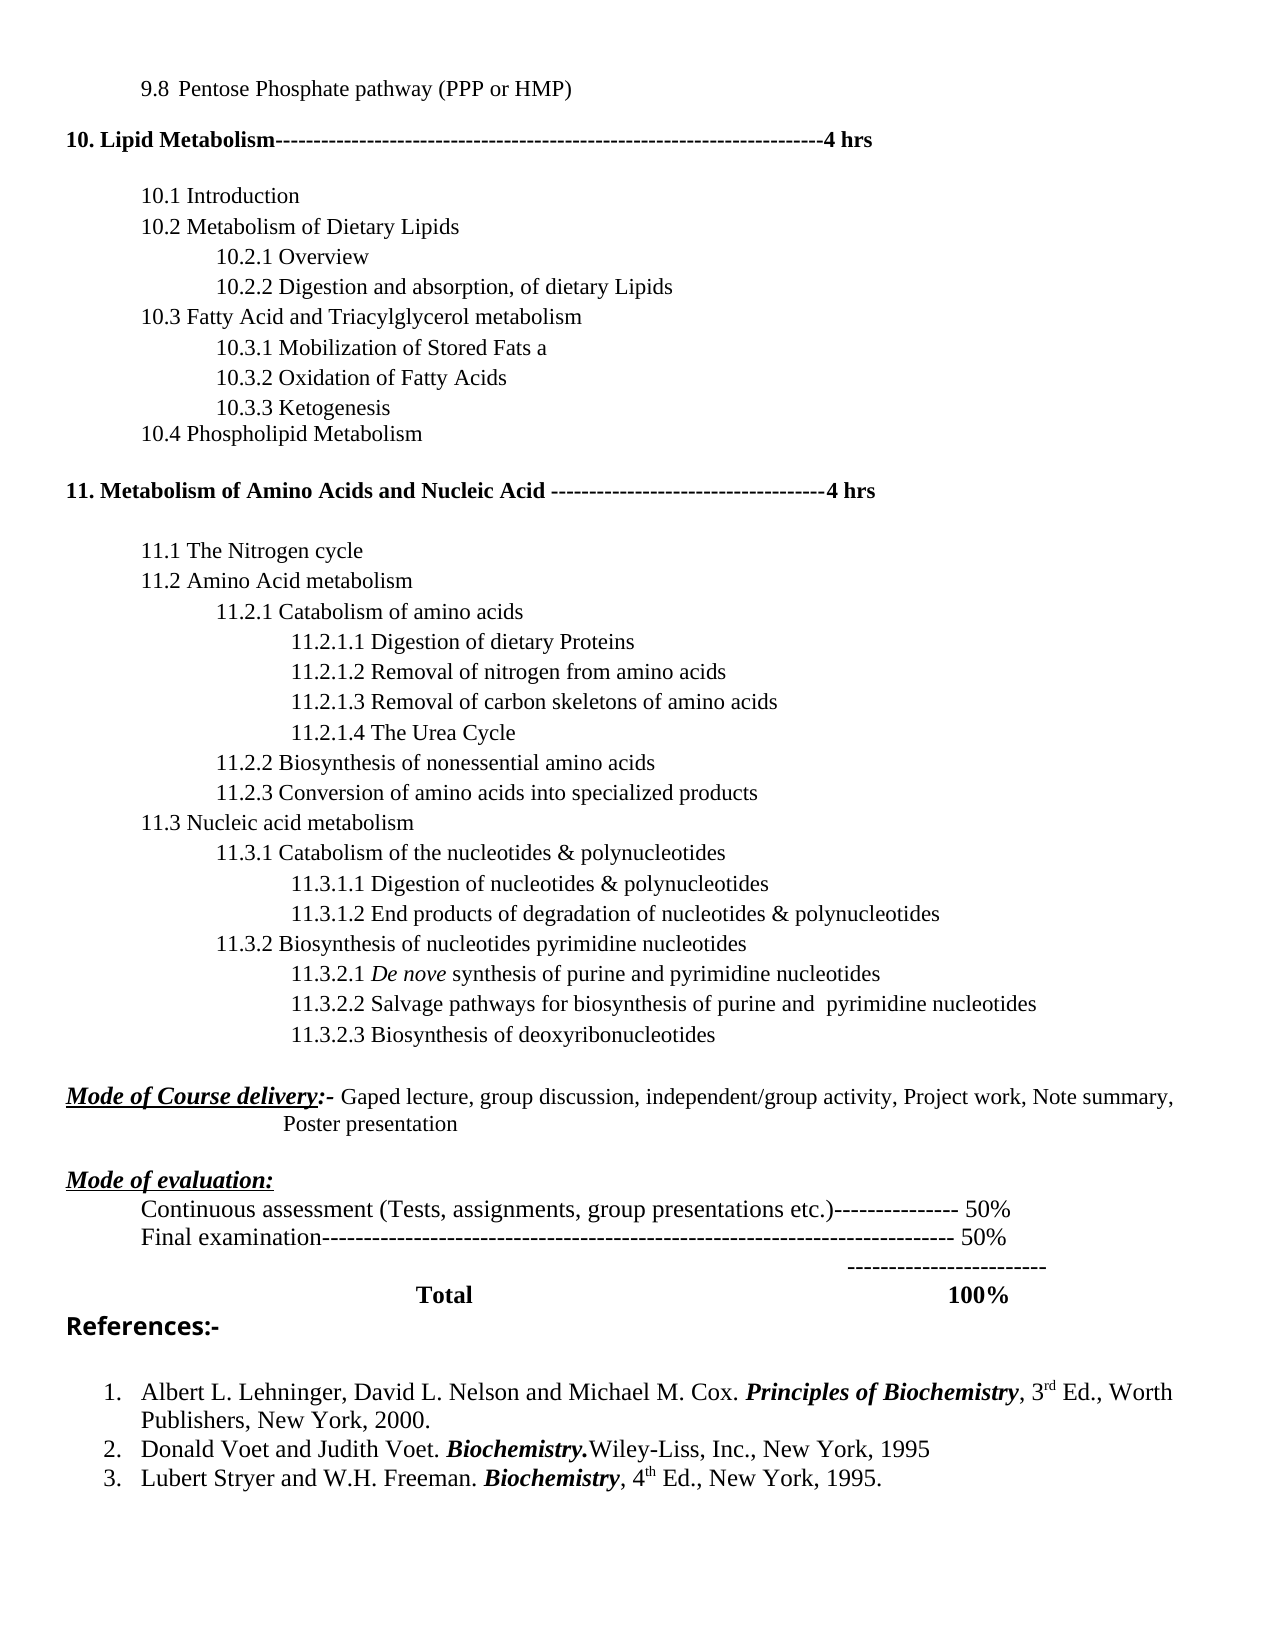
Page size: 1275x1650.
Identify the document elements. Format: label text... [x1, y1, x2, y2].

text Poster presentation [66, 1110, 1209, 1136]
text 11.2.1.1 Digestion of dietary Proteins [66, 628, 1209, 654]
text 10.3.1 Mobilization of Stored Fats a [66, 334, 1209, 360]
text 11. Metabolism of Amino Acids and Nucleic Acid ------------------------------------4 hrs [66, 477, 1209, 503]
text 10.3.3 Ketogenesis [141, 394, 1209, 420]
text 11.2.1.3 Removal of carbon skeletons of amino acids [66, 688, 1209, 715]
text 11.3.2 Biosynthesis of nucleotides pyrimidine nucleotides [141, 930, 1209, 956]
text ------------------------ [66, 1251, 1209, 1280]
text Continuous assessment (Tests, assignments, group presentations etc.)--------------- 50% [141, 1194, 1209, 1222]
text Mode of evaluation: [66, 1165, 1209, 1194]
text Total 100% [66, 1280, 1209, 1309]
text Final examination---------------------------------------------------------------------------- 50% [66, 1222, 1209, 1251]
text 11.2.2 Biosynthesis of nonessential amino acids [141, 749, 1209, 775]
text 10. Lipid Metabolism------------------------------------------------------------------------4 hrs [66, 126, 1209, 152]
text 10.2.2 Digestion and absorption, of dietary Lipids [66, 273, 1209, 299]
text Mode of Course delivery:- Gaped lecture, group discussion, independent/group activity, Project work, Note summary, [66, 1081, 1209, 1110]
text References:- [66, 1309, 1209, 1343]
text 10.3.2 Oxidation of Fatty Acids [66, 364, 1209, 390]
text 11.3.1.1 Digestion of nucleotides & polynucleotides [66, 870, 1209, 896]
list Lubert Stryer and W.H. Freeman. Biochemistry, 4th Ed., New York, 1995. [103, 1463, 1209, 1492]
list Donald Voet and Judith Voet. Biochemistry.Wiley-Liss, Inc., New York, 1995 [103, 1434, 1209, 1463]
text 10.4 Phospholipid Metabolism [141, 420, 1209, 447]
text 11.3.2.2 Salvage pathways for biosynthesis of purine and pyrimidine nucleotides [216, 991, 1209, 1017]
text 11.2.3 Conversion of amino acids into specialized products [141, 779, 1209, 805]
list Pentose Phosphate pathway (PPP or HMP) [141, 75, 1209, 101]
text 11.3.1 Catabolism of the nucleotides & polynucleotides [141, 839, 1209, 866]
text 11.3.1.2 End products of degradation of nucleotides & polynucleotides [66, 900, 1209, 926]
text 11.2 Amino Acid metabolism [66, 568, 1209, 594]
text 10.1 Introduction [66, 183, 1209, 209]
text 11.2.1.4 The Urea Cycle [66, 719, 1209, 745]
text 11.3.2.1 De nove synthesis of purine and pyrimidine nucleotides [216, 960, 1209, 987]
text 10.2.1 Overview [66, 243, 1209, 269]
text 10.2 Metabolism of Dietary Lipids [66, 213, 1209, 239]
list Albert L. Lehninger, David L. Nelson and Michael M. Cox. Principles of Biochemistry, 3rd Ed., Worth Publishers, New York, 2000. [103, 1377, 1209, 1434]
text 11.2.1.2 Removal of nitrogen from amino acids [216, 658, 1209, 684]
text 11.3 Nucleic acid metabolism [66, 809, 1209, 836]
text 11.1 The Nitrogen cycle [66, 537, 1209, 564]
text 11.3.2.3 Biosynthesis of deoxyribonucleotides [216, 1021, 1209, 1047]
text 10.3 Fatty Acid and Triacylglycerol metabolism [66, 303, 1209, 330]
text 11.2.1 Catabolism of amino acids [141, 598, 1209, 624]
